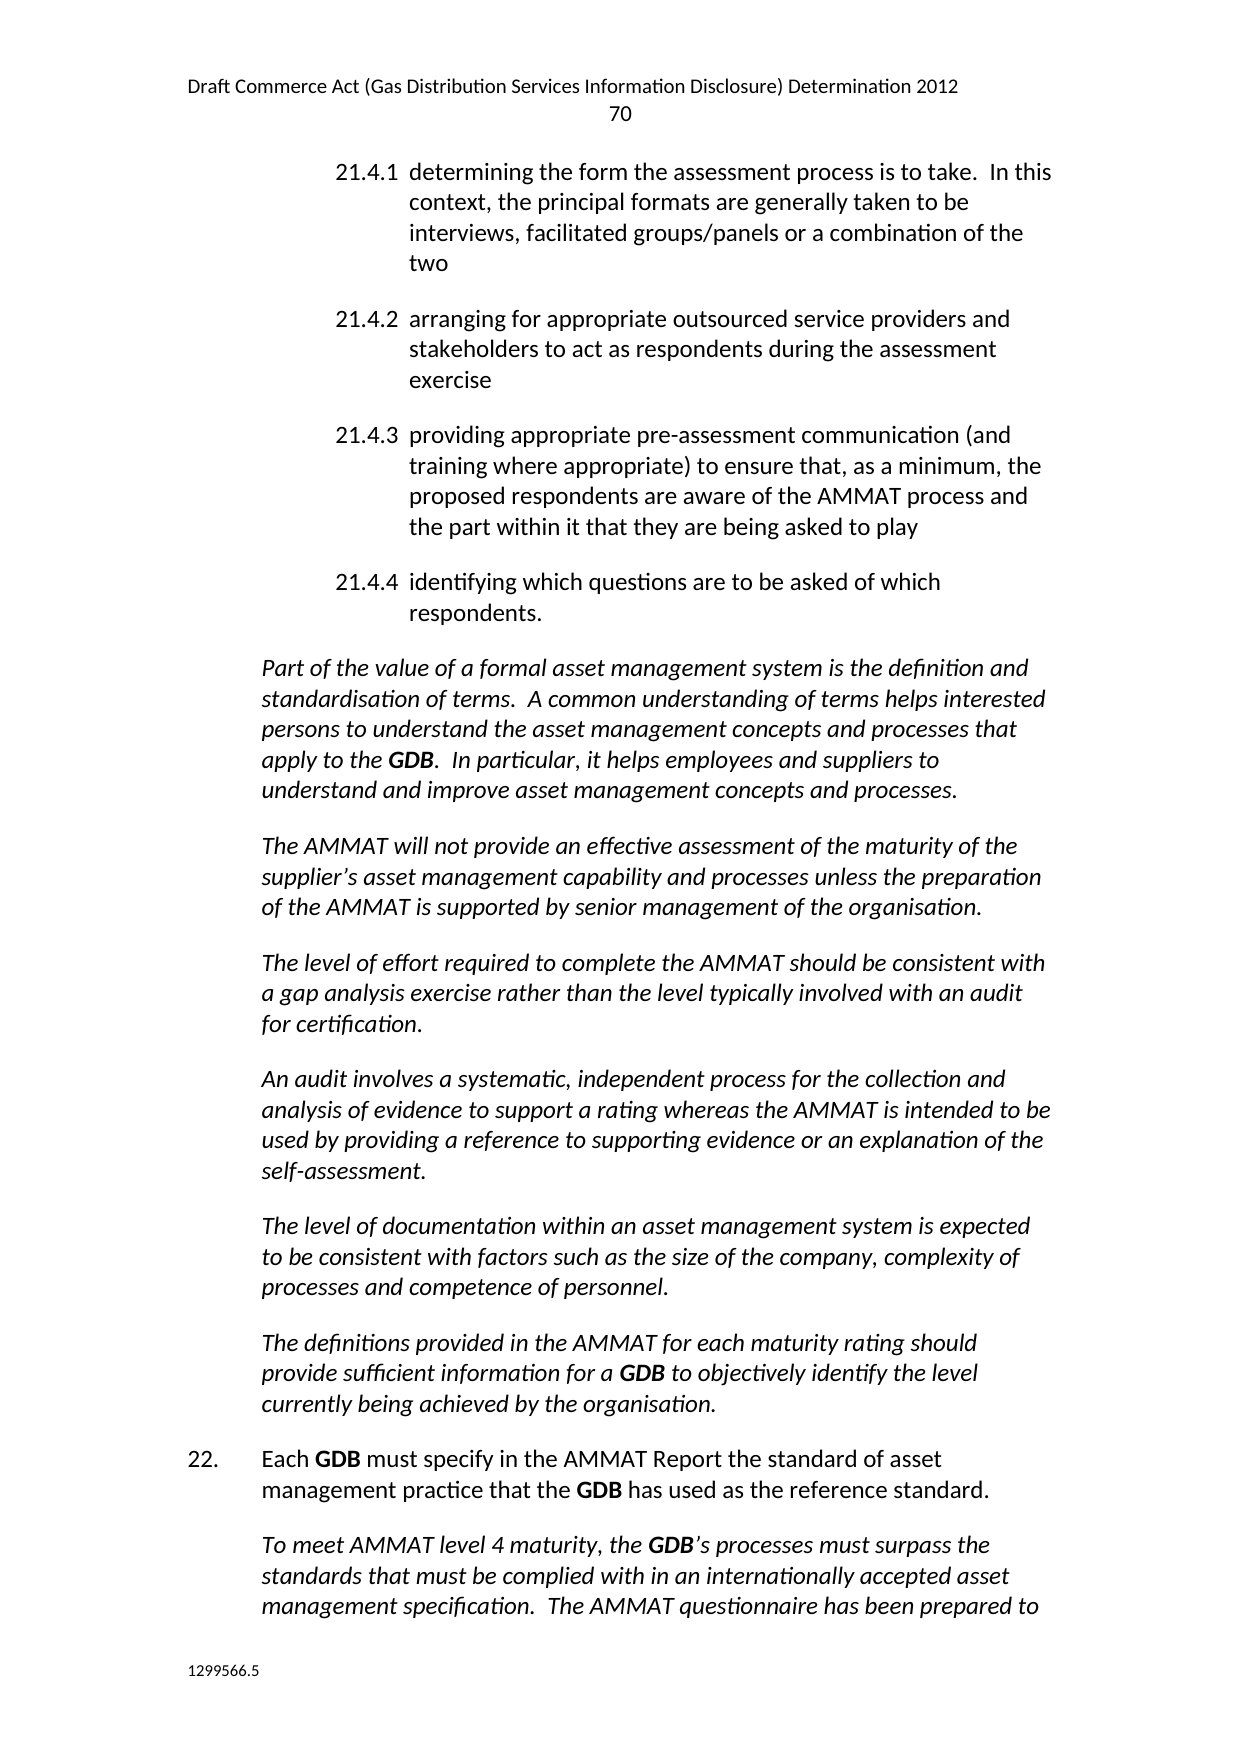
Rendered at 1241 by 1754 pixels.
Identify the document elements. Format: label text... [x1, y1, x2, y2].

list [261, 1529, 1053, 1621]
list An audit involves a systematic, independent process for the collection and analysis of evidence to support a rating whereas the AMMAT is intended to be used by providing a reference to supporting evidence or an explanation of the self-assessment. [261, 1063, 1053, 1185]
list The level of documentation within an asset management system is expected to be consistent with factors such as the size of the company, complexity of processes and competence of personnel. [261, 1210, 1053, 1302]
text identifying which questions are to be asked of which respondents. [335, 566, 1053, 627]
list The definitions provided in the AMMAT for each maturity rating should provide sufficient information for a GDB to objectively identify the level currently being achieved by the organisation. [261, 1327, 1053, 1418]
text arranging for appropriate outsourced service providers and stakeholders to act as respondents during the assessment exercise [335, 303, 1053, 394]
text Each GDB must specify in the AMMAT Report the standard of asset management practice that the GDB has used as the reference standard. [187, 1443, 1053, 1504]
text determining the form the assessment process is to take. In this context, the principal formats are generally taken to be interviews, facilitated groups/panels or a combination of the two [335, 156, 1053, 278]
list Part of the value of a formal asset management system is the definition and standardisation of terms. A common understanding of terms helps interested persons to understand the asset management concepts and processes that apply to the GDB. In particular, it helps employees and suppliers to understand and improve asset management concepts and processes. [261, 652, 1053, 805]
text providing appropriate pre-assessment communication (and training where appropriate) to ensure that, as a minimum, the proposed respondents are aware of the AMMAT process and the part within it that they are being asked to play [335, 419, 1053, 541]
list The level of effort required to complete the AMMAT should be consistent with a gap analysis exercise rather than the level typically involved with an audit for certification. [261, 947, 1053, 1038]
list The AMMAT will not provide an effective assessment of the maturity of the supplier’s asset management capability and processes unless the preparation of the AMMAT is supported by senior management of the organisation. [261, 830, 1053, 922]
